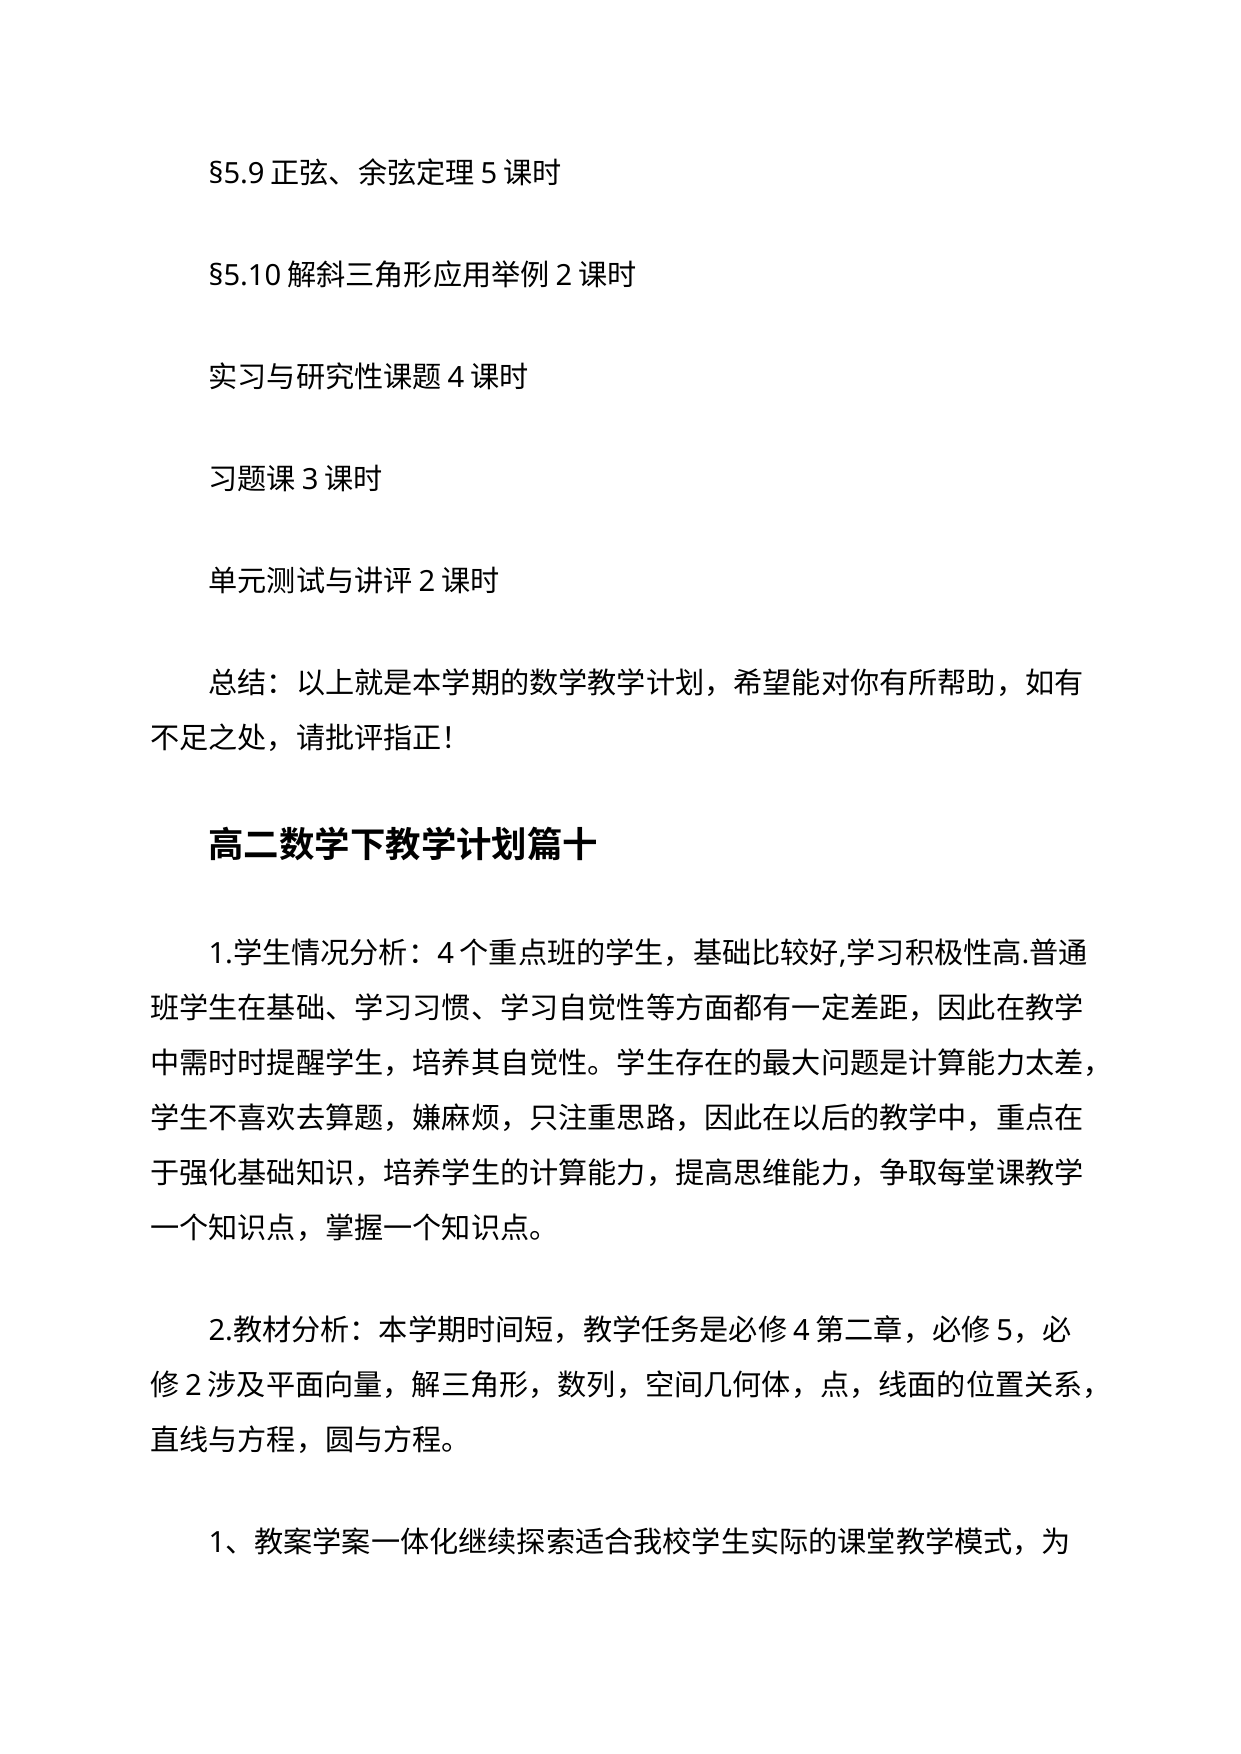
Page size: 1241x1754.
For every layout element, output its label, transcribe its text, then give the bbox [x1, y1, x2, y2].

text 高二数学下教学计划篇十 [150, 817, 1090, 868]
text 1.学生情况分析：4个重点班的学生，基础比较好,学习积极性高.普通班学生在基础、学习习惯、学习自觉性等方面都有一定差距，因此在教学中需时时提醒学生，培养其自觉性。学生存在的最大问题是计算能力太差，学生不喜欢去算题，嫌麻烦，只注重思路，因此在以后的教学中，重点在于强化基础知识，培养学生的计算能力，提高思维能力，争取每堂课教学一个知识点，掌握一个知识点。 [150, 930, 1090, 1247]
text 总结：以上就是本学期的数学教学计划，希望能对你有所帮助，如有不足之处，请批评指正！ [150, 660, 1090, 757]
text §5.9正弦、余弦定理5课时 [150, 150, 1090, 192]
text 习题课3课时 [150, 456, 1090, 498]
text 实习与研究性课题4课时 [150, 354, 1090, 396]
text 单元测试与讲评2课时 [150, 558, 1090, 600]
text §5.10解斜三角形应用举例2课时 [150, 252, 1090, 294]
text 2.教材分析：本学期时间短，教学任务是必修4第二章，必修5，必修2涉及平面向量，解三角形，数列，空间几何体，点，线面的位置关系，直线与方程，圆与方程。 [150, 1306, 1090, 1459]
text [150, 1518, 1090, 1561]
